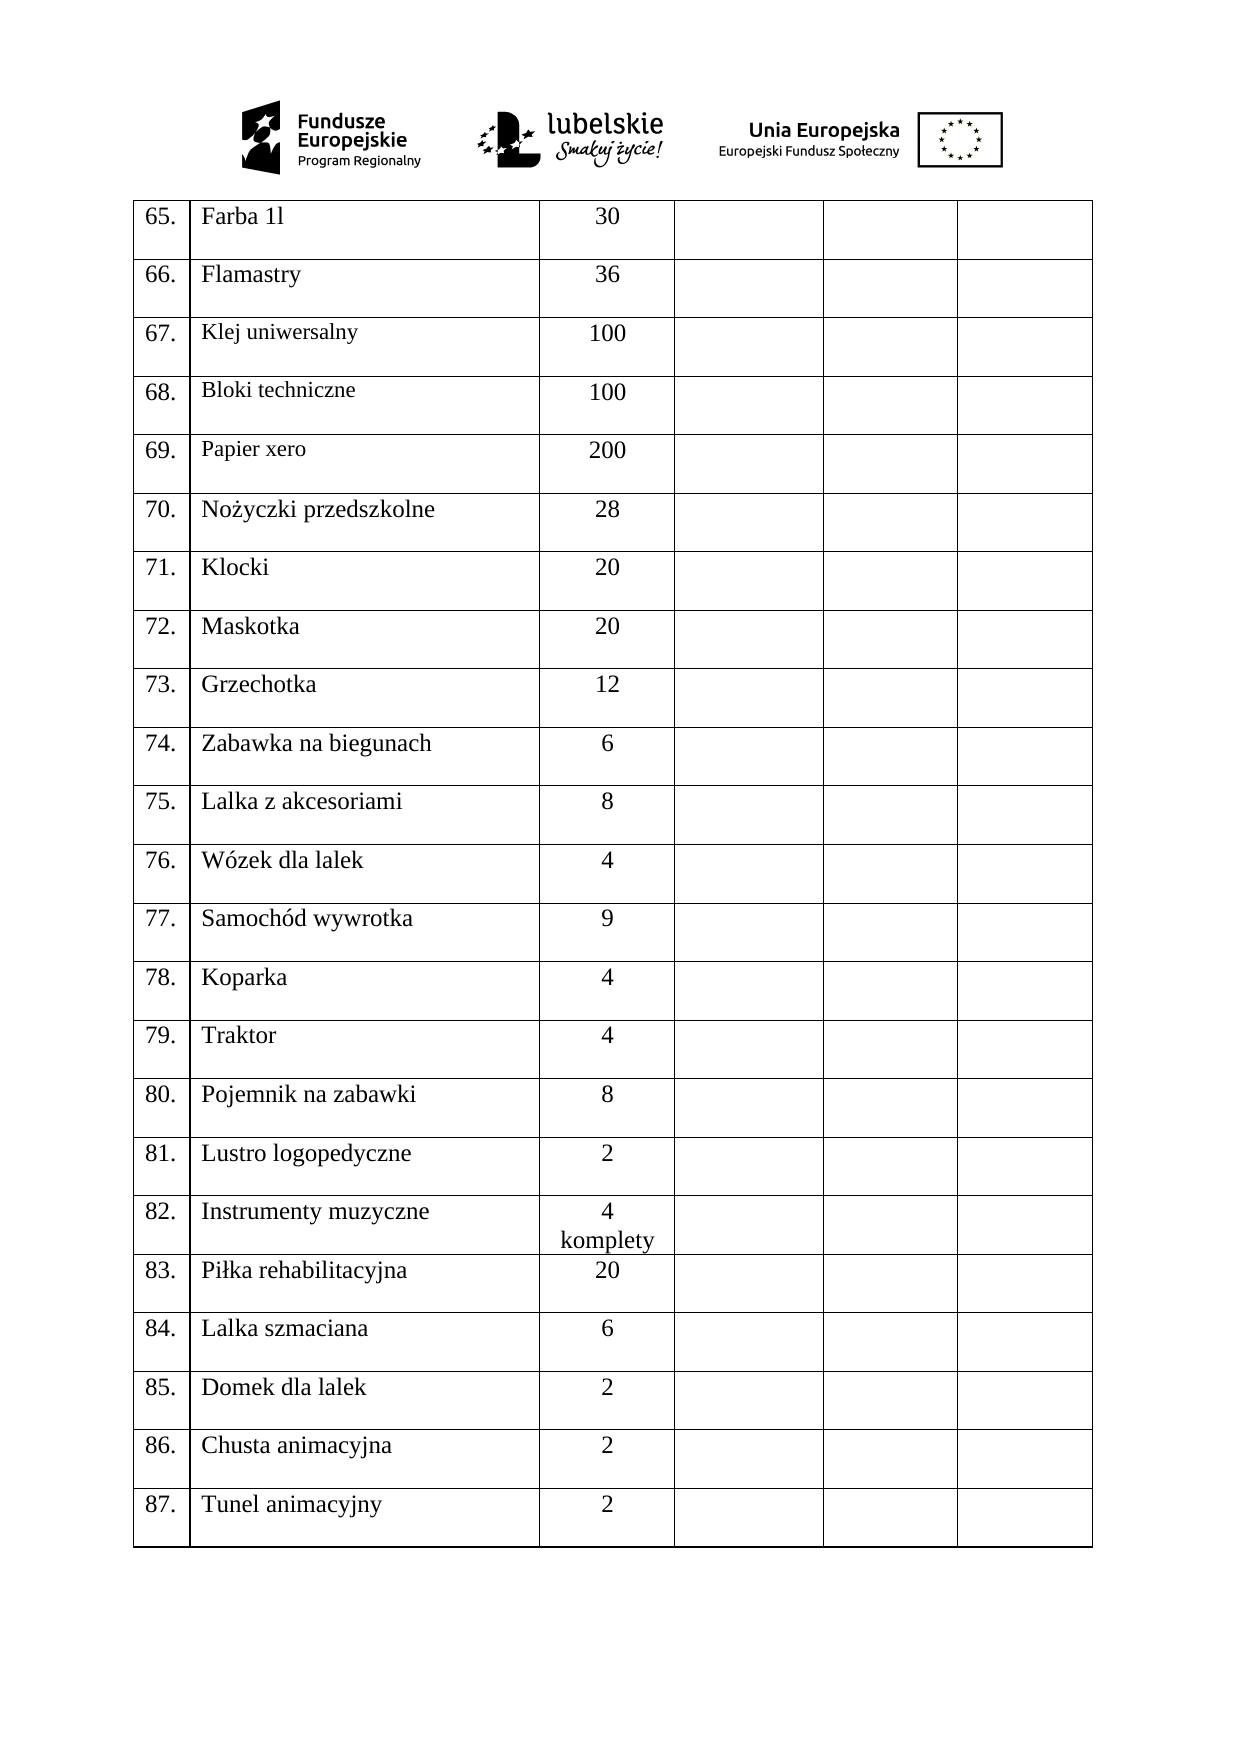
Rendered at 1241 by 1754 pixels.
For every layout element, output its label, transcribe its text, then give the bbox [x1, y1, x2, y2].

table_cell 2 [540, 1430, 674, 1488]
table_cell 4 [540, 962, 674, 1019]
table_cell [675, 1255, 823, 1312]
table_cell [958, 494, 1092, 551]
table_cell Papier xero [191, 435, 539, 493]
table_cell [824, 1489, 957, 1546]
table_cell 20 [540, 1255, 674, 1312]
table_cell [824, 201, 957, 258]
table_cell [824, 1138, 957, 1195]
table_cell Lalka z akcesoriami [191, 786, 539, 844]
table_cell [675, 1021, 823, 1078]
table_cell [134, 669, 189, 727]
table_cell Grzechotka [191, 669, 539, 727]
table_cell [824, 962, 957, 1019]
table_cell [824, 260, 957, 317]
table_cell [958, 318, 1092, 376]
table_cell [824, 1079, 957, 1137]
table_cell [134, 1138, 189, 1195]
table_cell Klocki [191, 552, 539, 610]
table_cell [824, 728, 957, 785]
table_cell [675, 201, 823, 258]
table_cell [824, 318, 957, 376]
table_cell [824, 435, 957, 493]
table_cell 20 [540, 552, 674, 610]
table_cell 200 [540, 435, 674, 493]
table_cell Klej uniwersalny [191, 318, 539, 376]
table_cell [675, 904, 823, 961]
table_cell [824, 786, 957, 844]
table_cell Maskotka [191, 611, 539, 668]
table_cell [958, 260, 1092, 317]
table_cell [134, 1021, 189, 1078]
table_cell [675, 1313, 823, 1371]
table_cell [675, 318, 823, 376]
table_cell [675, 611, 823, 668]
table_cell [134, 435, 189, 493]
table_cell Tunel animacyjny [191, 1489, 539, 1546]
picture [221, 73, 1023, 200]
table_cell 20 [540, 611, 674, 668]
table_cell 8 [540, 1079, 674, 1137]
table_cell [824, 494, 957, 551]
table_cell [958, 1489, 1092, 1546]
table_cell [675, 669, 823, 727]
table_cell [675, 728, 823, 785]
table_cell [675, 494, 823, 551]
table_cell 2 [540, 1372, 674, 1429]
table_cell Wózek dla lalek [191, 845, 539, 902]
table_cell [134, 904, 189, 961]
table_cell [134, 552, 189, 610]
table_cell 100 [540, 377, 674, 434]
table_cell [958, 962, 1092, 1019]
table_cell [134, 962, 189, 1019]
table_cell [675, 845, 823, 902]
table_cell [134, 377, 189, 434]
table_cell [824, 669, 957, 727]
table_cell Piłka rehabilitacyjna [191, 1255, 539, 1312]
table_cell [958, 1430, 1092, 1488]
table_cell [134, 201, 189, 258]
table_cell Lustro logopedyczne [191, 1138, 539, 1195]
table_cell [958, 1079, 1092, 1137]
table_cell [134, 1196, 189, 1254]
table_cell [824, 1021, 957, 1078]
table_cell [675, 1489, 823, 1546]
table_cell 12 [540, 669, 674, 727]
table_cell Bloki techniczne [191, 377, 539, 434]
table_cell [958, 669, 1092, 727]
table_cell [134, 1255, 189, 1312]
table_cell [958, 786, 1092, 844]
table_cell [134, 1079, 189, 1137]
table_cell [675, 962, 823, 1019]
table_cell Instrumenty muzyczne [191, 1196, 539, 1254]
table_cell [824, 1313, 957, 1371]
table_cell [824, 611, 957, 668]
table_cell Samochód wywrotka [191, 904, 539, 961]
table_cell [134, 494, 189, 551]
table_cell [134, 1313, 189, 1371]
table_cell [958, 904, 1092, 961]
table_cell [675, 786, 823, 844]
table_cell Nożyczki przedszkolne [191, 494, 539, 551]
table_cell [958, 377, 1092, 434]
table_cell [675, 1079, 823, 1137]
table_cell [824, 552, 957, 610]
table_cell 2 [540, 1138, 674, 1195]
table_cell [134, 786, 189, 844]
table_cell 4 [540, 845, 674, 902]
table_cell [824, 1372, 957, 1429]
table_cell Flamastry [191, 260, 539, 317]
table_cell [134, 611, 189, 668]
table_cell 2 [540, 1489, 674, 1546]
table_cell [675, 1196, 823, 1254]
table_cell [958, 1255, 1092, 1312]
table_cell [675, 1430, 823, 1488]
table_cell [824, 904, 957, 961]
table_cell [134, 728, 189, 785]
table_cell [824, 1430, 957, 1488]
table_cell Zabawka na biegunach [191, 728, 539, 785]
table_cell Koparka [191, 962, 539, 1019]
table_cell 100 [540, 318, 674, 376]
table_cell [958, 1138, 1092, 1195]
table_cell [675, 377, 823, 434]
table_cell 36 [540, 260, 674, 317]
table_cell [134, 318, 189, 376]
table_cell [958, 1021, 1092, 1078]
table_cell [134, 260, 189, 317]
table_cell [134, 1372, 189, 1429]
table_cell [134, 1489, 189, 1546]
table_cell [958, 552, 1092, 610]
table_cell 28 [540, 494, 674, 551]
table_cell Chusta animacyjna [191, 1430, 539, 1488]
table_cell [675, 435, 823, 493]
table_cell Traktor [191, 1021, 539, 1078]
table_cell 4 komplety [540, 1196, 674, 1254]
table_cell [958, 1372, 1092, 1429]
table_cell 6 [540, 1313, 674, 1371]
table_cell 4 [540, 1021, 674, 1078]
table_cell Lalka szmaciana [191, 1313, 539, 1371]
table_cell [824, 377, 957, 434]
table_cell [958, 1313, 1092, 1371]
table_cell [675, 1138, 823, 1195]
table_cell [134, 1430, 189, 1488]
table_cell [824, 1255, 957, 1312]
table_cell [958, 845, 1092, 902]
table_cell [958, 435, 1092, 493]
table_cell [134, 845, 189, 902]
table_cell 9 [540, 904, 674, 961]
table_cell Farba 1l [191, 201, 539, 258]
table_cell [958, 201, 1092, 258]
table_cell Pojemnik na zabawki [191, 1079, 539, 1137]
table_cell [958, 1196, 1092, 1254]
table_cell 6 [540, 728, 674, 785]
table_cell 8 [540, 786, 674, 844]
table_cell [675, 260, 823, 317]
table_cell [958, 611, 1092, 668]
table_cell Domek dla lalek [191, 1372, 539, 1429]
table_cell [958, 728, 1092, 785]
table_cell [824, 845, 957, 902]
table_cell [675, 1372, 823, 1429]
table_cell [675, 552, 823, 610]
table_cell [824, 1196, 957, 1254]
table_cell 30 [540, 201, 674, 258]
